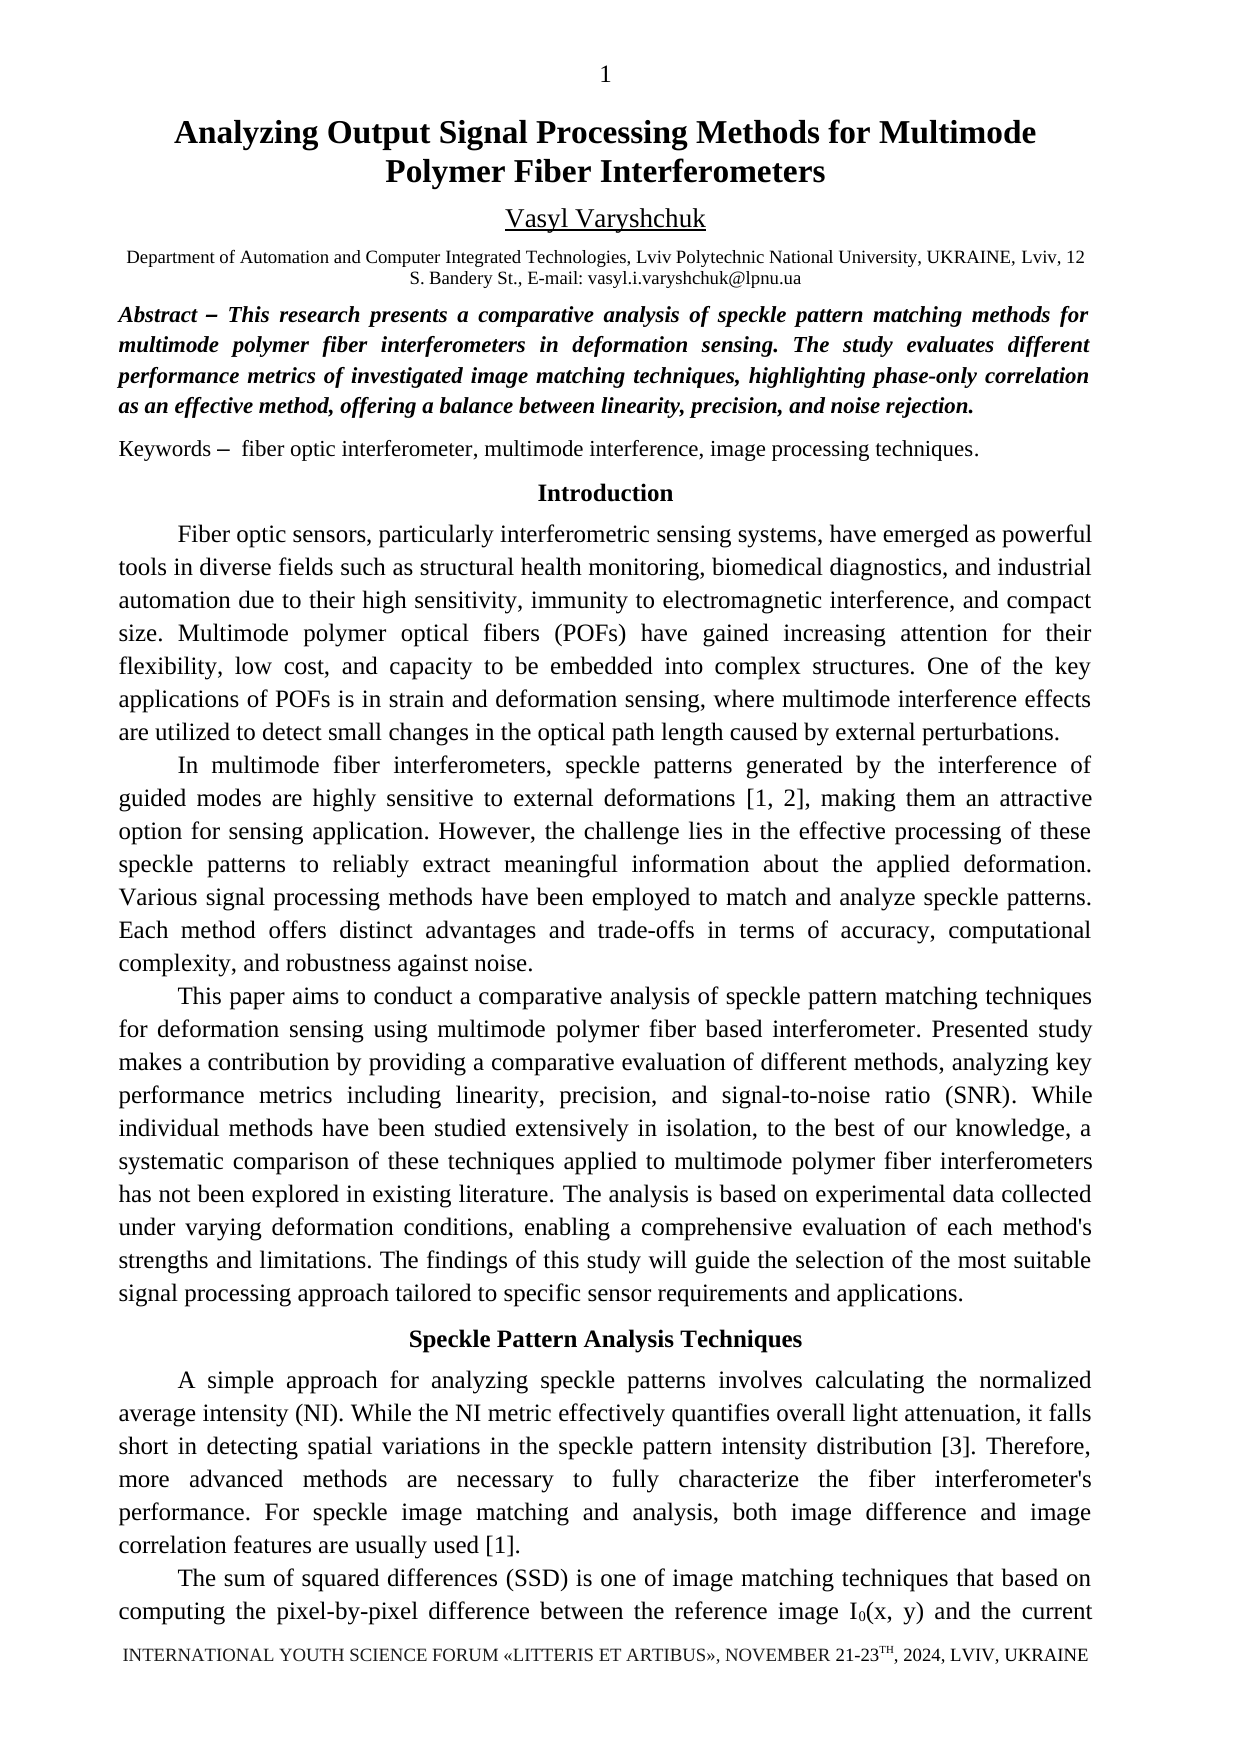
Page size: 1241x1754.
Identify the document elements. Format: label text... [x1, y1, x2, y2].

text Department of Automation and Computer Integrated Technologies, Lviv Polytechnic National University, UKRAINE, Lviv, 12 S. Bandery St., E-mail: vasyl.i.varyshchuk@lpnu.ua [118, 246, 1092, 289]
text Кеуwords fiber optic interferometer, multimode interference, image processing techniques. [118, 435, 1092, 461]
text Vasyl Varyshchuk [118, 202, 1092, 233]
subtitle Speckle Pattern Analysis Techniques [118, 1324, 1092, 1353]
text Fiber optic sensors, particularly interferometric sensing systems, have emerged as powerful tools in diverse fields such as structural health monitoring, biomedical diagnostics, and industrial automation due to their high sensitivity, immunity to electromagnetic interference, and compact size. Multimode polymer optical fibers (POFs) have gained increasing attention for their flexibility, low cost, and capacity to be embedded into complex structures. One of the key applications of POFs is in strain and deformation sensing, where multimode interference effects are utilized to detect small changes in the optical path length caused by external perturbations. [118, 519, 1092, 746]
text Abstract This research presents a comparative analysis of speckle pattern matching methods for multimode polymer fiber interferometers in deformation sensing. The study evaluates different performance metrics of investigated image matching techniques, highlighting phase-only correlation as an effective method, offering a balance between linearity, precision, and noise rejection. [118, 301, 1092, 418]
text A simple approach for analyzing speckle patterns involves calculating the normalized average intensity (NI). While the NI metric effectively quantifies overall light attenuation, it falls short in detecting spatial variations in the speckle pattern intensity distribution [3]. Therefore, more advanced methods are necessary to fully characterize the fiber interferometer's performance. For speckle image matching and analysis, both image difference and image correlation features are usually used [1]. [118, 1365, 1092, 1559]
text In multimode fiber interferometers, speckle patterns generated by the interference of guided modes are highly sensitive to external deformations [1, 2], making them an attractive option for sensing application. However, the challenge lies in the effective processing of these speckle patterns to reliably extract meaningful information about the applied deformation. Various signal processing methods have been employed to match and analyze speckle patterns. Each method offers distinct advantages and trade-offs in terms of accuracy, computational complexity, and robustness against noise. [118, 750, 1092, 977]
subtitle Introduction [118, 478, 1092, 506]
text This paper aims to conduct a comparative analysis of speckle pattern matching techniques for deformation sensing using multimode polymer fiber based interferometer. Presented study makes a contribution by providing a comparative evaluation of different methods, analyzing key performance metrics including linearity, precision, and signal-to-noise ratio (SNR). While individual methods have been studied extensively in isolation, to the best of our knowledge, a systematic comparison of these techniques applied to multimode polymer fiber interferometers has not been explored in existing literature. The analysis is based on experimental data collected under varying deformation conditions, enabling a comprehensive evaluation of each method's strengths and limitations. The findings of this study will guide the selection of the most suitable signal processing approach tailored to specific sensor requirements and applications. [118, 981, 1092, 1307]
title Analyzing Output Signal Processing Methods for Multimode Polymer Fiber Interferometers [118, 113, 1092, 189]
